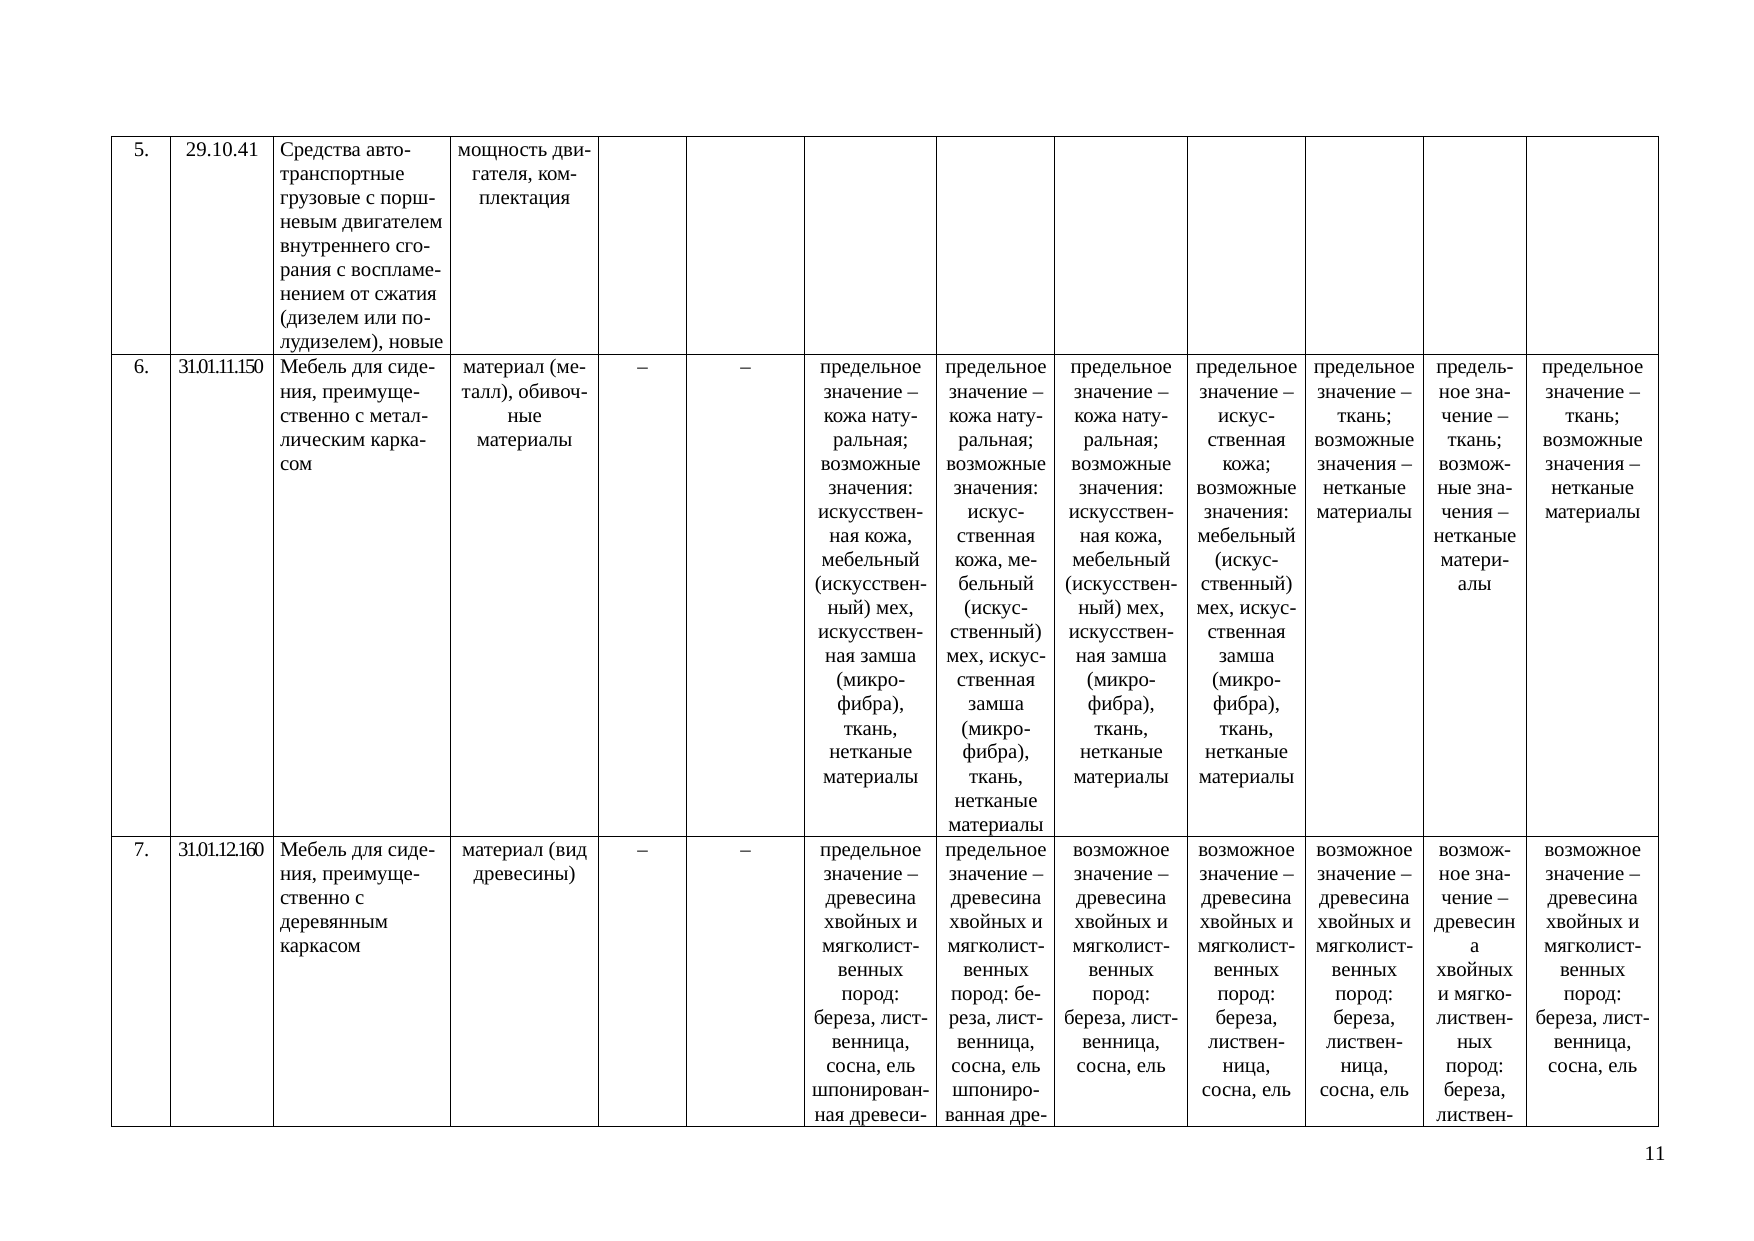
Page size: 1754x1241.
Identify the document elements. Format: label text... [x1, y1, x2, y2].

table_cell – [599, 355, 686, 836]
table_cell 7. [112, 837, 170, 1126]
table_cell [805, 137, 936, 353]
table_cell [687, 137, 804, 353]
table_cell предельное значение – ткань; возможные значения – нетканые материалы [1527, 355, 1658, 836]
table_cell предельное значение – ткань; возможные значения – нетканые материалы [1306, 355, 1423, 836]
table_cell 6. [112, 355, 170, 836]
table_cell [937, 137, 1054, 353]
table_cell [1424, 837, 1526, 1126]
table_cell – [687, 837, 804, 1126]
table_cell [451, 137, 598, 353]
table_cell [1055, 837, 1187, 1126]
table_cell 31.01.12.160 [171, 837, 273, 1126]
table_cell [1424, 137, 1526, 353]
table_cell предельное значение – кожа натуральная; возможные значения: искусственная кожа, мебельный (искусственный) мех, искусственная замша (микрофибра), ткань, нетканые материалы [937, 355, 1054, 836]
table_cell – [599, 837, 686, 1126]
table_cell [599, 137, 686, 353]
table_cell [805, 837, 936, 1126]
table_cell Средства автотранспортные грузовые с поршневым двигателем внутреннего сгорания с воспламенением от сжатия (дизелем или полудизелем), новые [274, 137, 450, 353]
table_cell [1527, 837, 1658, 1126]
table_cell 5. [112, 137, 170, 353]
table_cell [1188, 837, 1305, 1126]
table_cell 31.01.11.150 [171, 355, 273, 836]
table_cell Мебель для сидения, преимущественно с металлическим каркасом [274, 355, 450, 836]
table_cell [451, 837, 598, 1126]
table_cell предельное значение – искусственная кожа; возможные значения: мебельный (искусственный) мех, искусственная замша (микрофибра), ткань, нетканые материалы [1188, 355, 1305, 836]
table_cell предельное значение – ткань; возможные значения – нетканые материалы [1424, 355, 1526, 836]
table_cell [1527, 137, 1658, 353]
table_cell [937, 837, 1054, 1126]
table_cell – [687, 355, 804, 836]
table_cell [1188, 137, 1305, 353]
table_cell [1306, 137, 1423, 353]
table_cell предельное значение – кожа натуральная; возможные значения: искусственная кожа, мебельный (искусственный) мех, искусственная замша (микро-фибра), ткань, нетканые материалы [805, 355, 936, 836]
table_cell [1306, 837, 1423, 1126]
table_cell [1055, 137, 1187, 353]
table_cell материал (металл), обивочные материалы [451, 355, 598, 836]
table_cell предельное значение – кожа натуральная; возможные значения: искусственная кожа, мебельный (искусственный) мех, искусственная замша (микро-фибра), ткань, нетканые материалы [1055, 355, 1187, 836]
table_cell 29.10.41 [171, 137, 273, 353]
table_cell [274, 837, 450, 1126]
